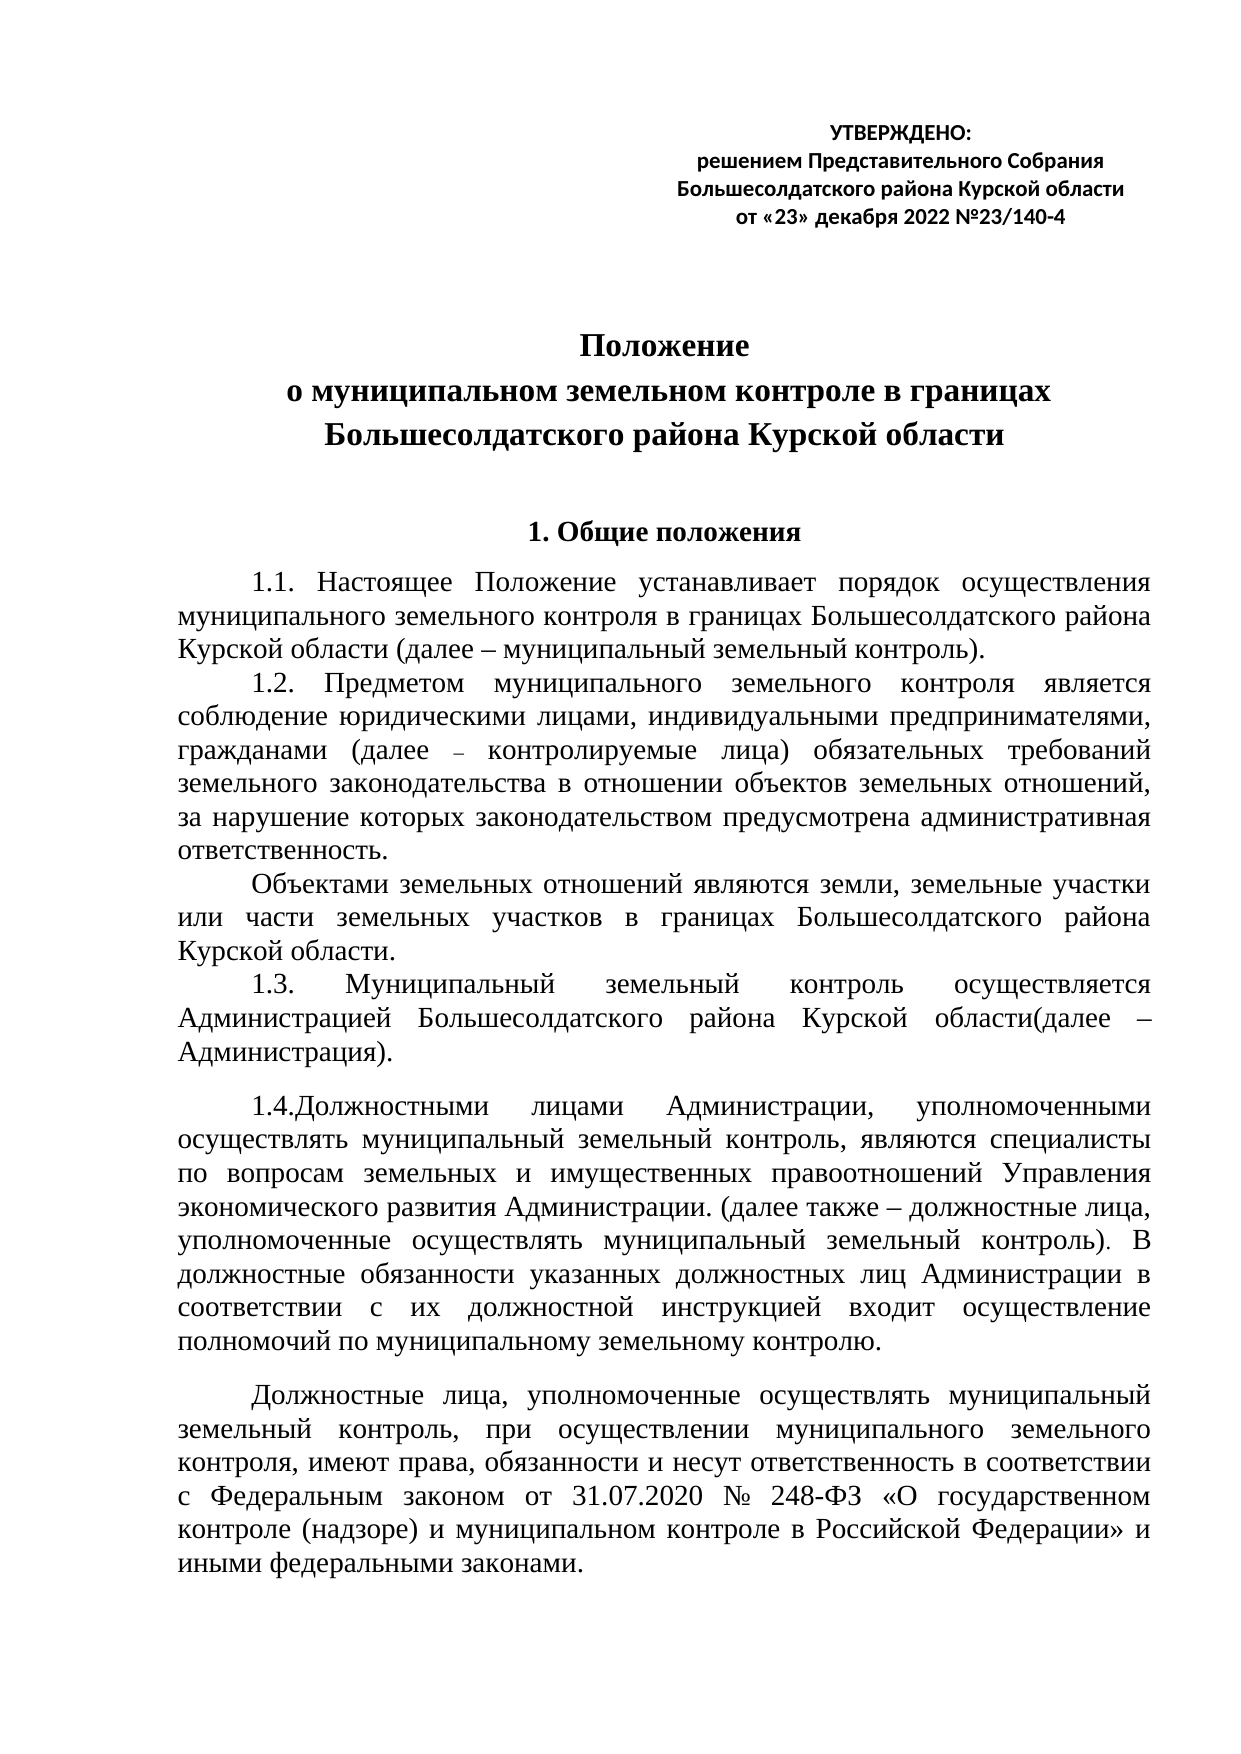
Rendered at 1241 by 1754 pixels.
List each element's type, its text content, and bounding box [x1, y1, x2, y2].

text 1.4.Должностными лицами Администрации, уполномоченными осуществлять муниципальный земельный контроль, являются специалисты по вопросам земельных и имущественных правоотношений Управления экономического развития Администрации. (далее также – должностные лица, уполномоченные осуществлять муниципальный земельный контроль). В должностные обязанности указанных должностных лиц Администрации в соответствии с их должностной инструкцией входит осуществление полномочий по муниципальному земельному контролю. [177, 1088, 1152, 1356]
text 1.1. Настоящее Положение устанавливает порядок осуществления муниципального земельного контроля в границах Большесолдатского района Курской области (далее – муниципальный земельный контроль). [177, 564, 1152, 665]
text Положение [177, 326, 1152, 364]
text 1. Общие положения [177, 514, 1152, 547]
text Объектами земельных отношений являются земли, земельные участки или части земельных участков в границах Большесолдатского района Курской области. [177, 866, 1152, 967]
text Должностные лица, уполномоченные осуществлять муниципальный земельный контроль, при осуществлении муниципального земельного контроля, имеют права, обязанности и несут ответственность в соответствии с Федеральным законом от 31.07.2020 № 248-ФЗ «О государственном контроле (надзоре) и муниципальном контроле в Российской Федерации» и иными федеральными законами. [177, 1377, 1152, 1578]
text 1.2. Предметом муниципального земельного контроля является соблюдение юридическими лицами, индивидуальными предпринимателями, гражданами (далее – контролируемые лица) обязательных требований земельного законодательства в отношении объектов земельных отношений, за нарушение которых законодательством предусмотрена административная ответственность. [177, 665, 1152, 866]
text от «23» декабря 2022 №23/140-4 [650, 202, 1152, 230]
text о муниципальном земельном контроле в границах Большесолдатского района Курской области [177, 370, 1152, 452]
text 1.3. Муниципальный земельный контроль осуществляется Администрацией Большесолдатского района Курской области(далее – Администрация). [177, 967, 1152, 1067]
text решением Представительного Собрания Большесолдатского района Курской области [650, 146, 1152, 202]
text УТВЕРЖДЕНО: [650, 118, 1152, 146]
